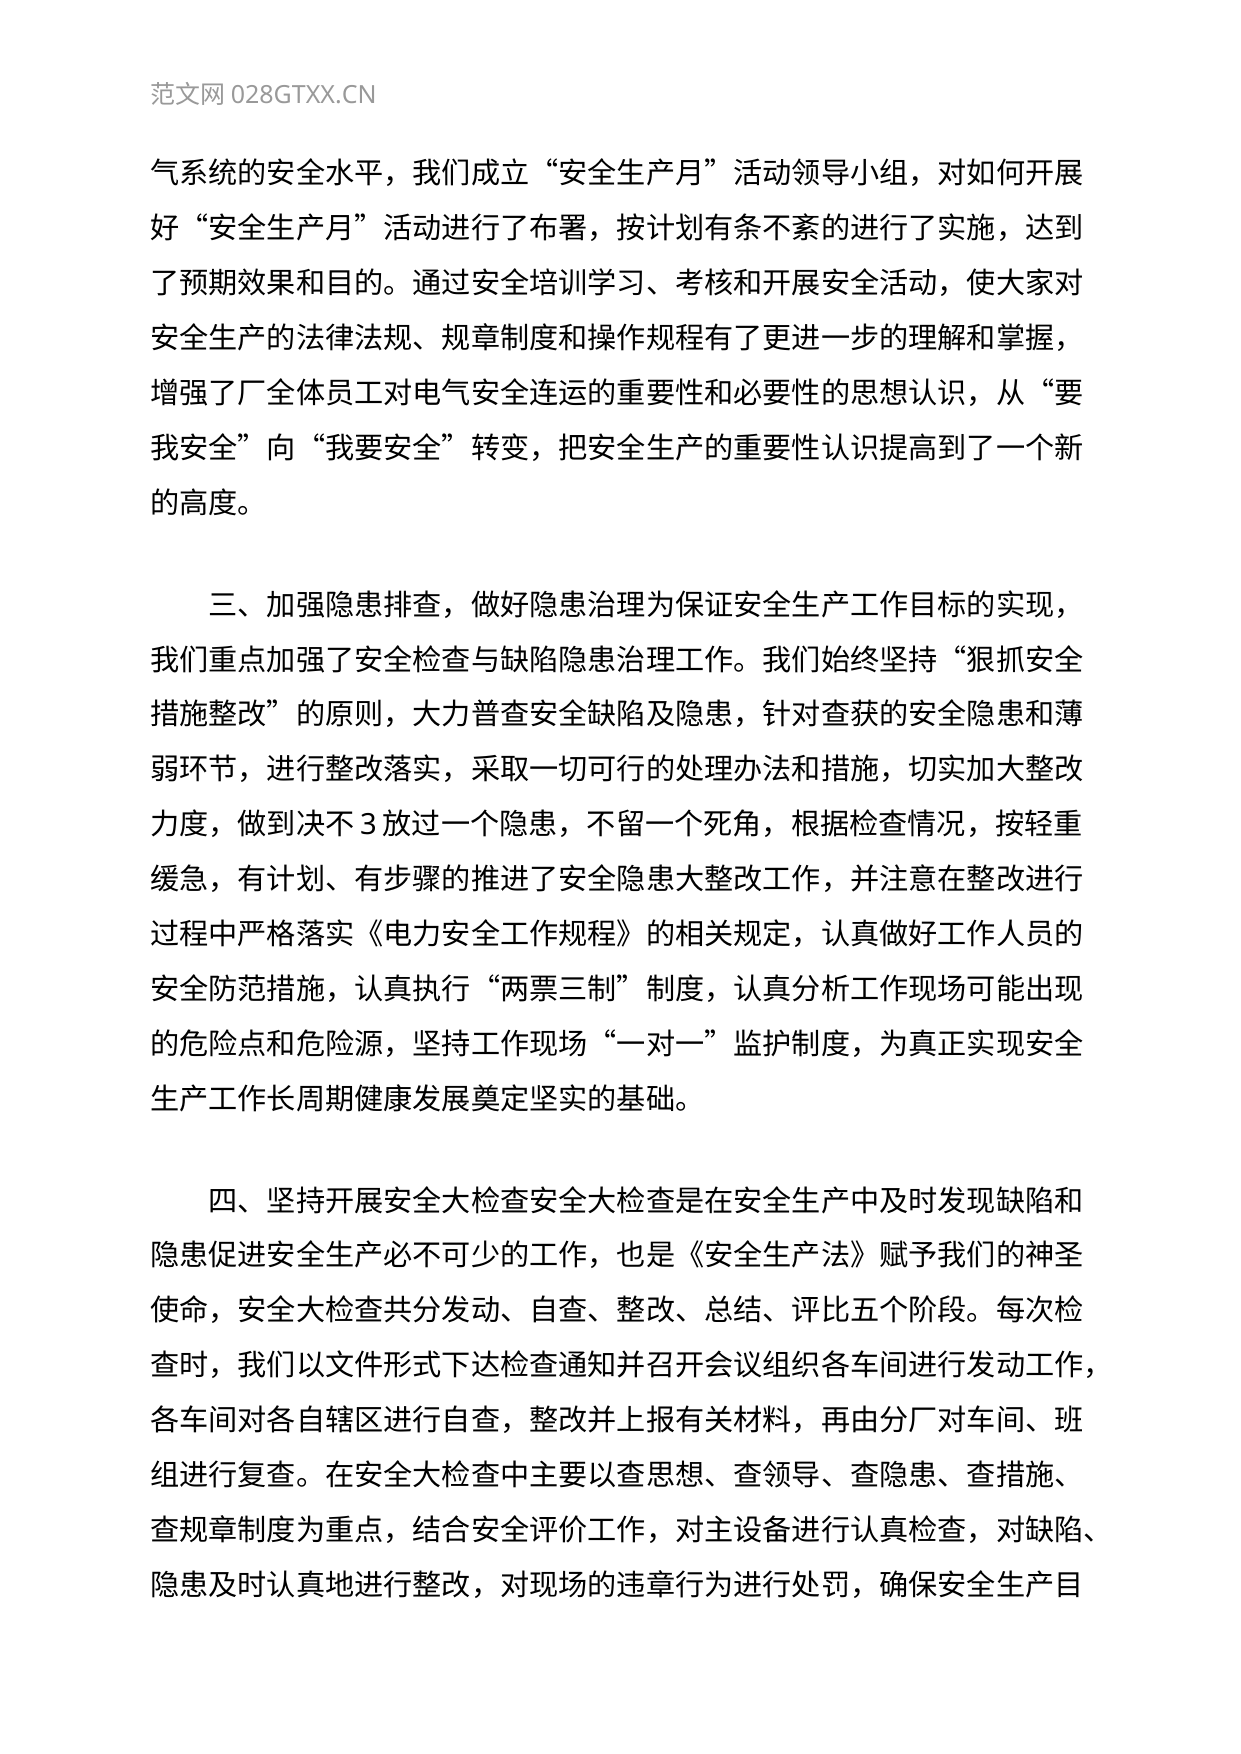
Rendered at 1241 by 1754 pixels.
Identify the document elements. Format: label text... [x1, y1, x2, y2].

text 三、加强隐患排查，做好隐患治理为保证安全生产工作目标的实现，我们重点加强了安全检查与缺陷隐患治理工作。我们始终坚持“狠抓安全措施整改”的原则，大力普查安全缺陷及隐患，针对查获的安全隐患和薄弱环节，进行整改落实，采取一切可行的处理办法和措施，切实加大整改力度，做到决不3放过一个隐患，不留一个死角，根据检查情况，按轻重缓急，有计划、有步骤的推进了安全隐患大整改工作，并注意在整改进行过程中严格落实《电力安全工作规程》的相关规定，认真做好工作人员的安全防范措施，认真执行“两票三制”制度，认真分析工作现场可能出现的危险点和危险源，坚持工作现场“一对一”监护制度，为真正实现安全生产工作长周期健康发展奠定坚实的基础。 [150, 581, 1090, 1118]
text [150, 150, 1090, 522]
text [150, 1177, 1090, 1604]
